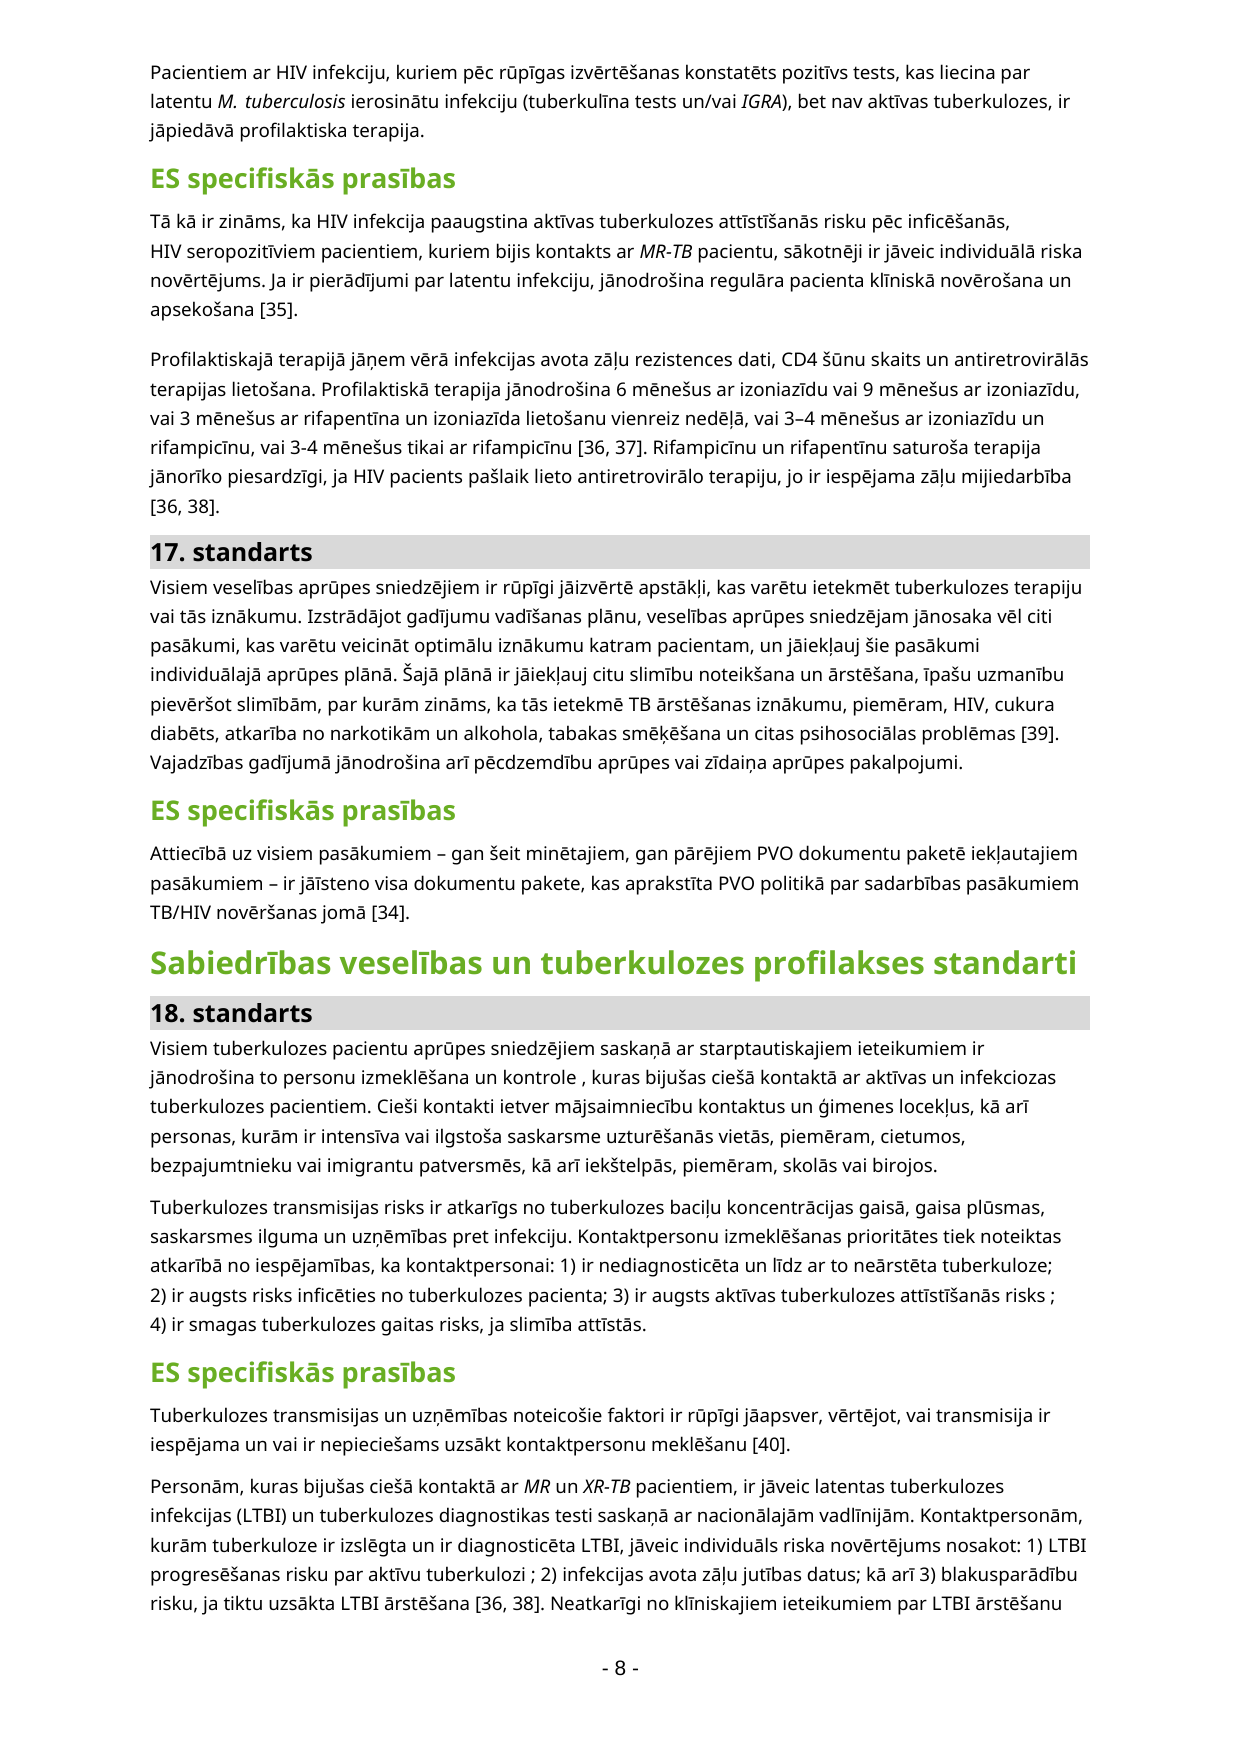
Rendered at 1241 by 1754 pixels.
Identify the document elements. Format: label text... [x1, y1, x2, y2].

text Tuberkulozes transmisijas un uzņēmības noteicošie faktori ir rūpīgi jāapsver, vērtējot, vai transmisija ir iespējama un vai ir nepieciešams uzsākt kontaktpersonu meklēšanu [40]. [150, 1402, 1090, 1457]
title ES specifiskās prasības [150, 1353, 1090, 1390]
text Visiem veselības aprūpes sniedzējiem ir rūpīgi jāizvērtē apstākļi, kas varētu ietekmēt tuberkulozes terapiju vai tās iznākumu. Izstrādājot gadījumu vadīšanas plānu, veselības aprūpes sniedzējam jānosaka vēl citi pasākumi, kas varētu veicināt optimālu iznākumu katram pacientam, un jāiekļauj šie pasākumi individuālajā aprūpes plānā. Šajā plānā ir jāiekļauj citu slimību noteikšana un ārstēšana, īpašu uzmanību pievēršot slimībām, par kurām zināms, ka tās ietekmē TB ārstēšanas iznākumu, piemēram, HIV, cukura diabēts, atkarība no narkotikām un alkohola, tabakas smēķēšana un citas psihosociālas problēmas [39]. Vajadzības gadījumā jānodrošina arī pēcdzemdību aprūpes vai zīdaiņa aprūpes pakalpojumi. [150, 574, 1090, 775]
text Profilaktiskajā terapijā jāņem vērā infekcijas avota zāļu rezistences dati, CD4 šūnu skaits un antiretrovirālās terapijas lietošana. Profilaktiskā terapija jānodrošina 6 mēnešus ar izoniazīdu vai 9 mēnešus ar izoniazīdu, vai 3 mēnešus ar rifapentīna un izoniazīda lietošanu vienreiz nedēļā, vai 3–4 mēnešus ar izoniazīdu un rifampicīnu, vai 3-4 mēnešus tikai ar rifampicīnu [36, 37]. Rifampicīnu un rifapentīnu saturoša terapija jānorīko piesardzīgi, ja HIV pacients pašlaik lieto antiretrovirālo terapiju, jo ir iespējama zāļu mijiedarbība [36, 38]. [150, 347, 1090, 518]
title ES specifiskās prasības [150, 159, 1090, 196]
text Tā kā ir zināms, ka HIV infekcija paaugstina aktīvas tuberkulozes attīstīšanās risku pēc inficēšanās, HIV seropozitīviem pacientiem, kuriem bijis kontakts ar MR-TB pacientu, sākotnēji ir jāveic individuālā riska novērtējums. Ja ir pierādījumi par latentu infekciju, jānodrošina regulāra pacienta klīniskā novērošana un apsekošana [35]. [150, 209, 1090, 322]
text Tuberkulozes transmisijas risks ir atkarīgs no tuberkulozes baciļu koncentrācijas gaisā, gaisa plūsmas, saskarsmes ilguma un uzņēmības pret infekciju. Kontaktpersonu izmeklēšanas prioritātes tiek noteiktas atkarībā no iespējamības, ka kontaktpersonai: 1) ir nediagnosticēta un līdz ar to neārstēta tuberkuloze; 2) ir augsts risks inficēties no tuberkulozes pacienta; 3) ir augsts aktīvas tuberkulozes attīstīšanās risks ; 4) ir smagas tuberkulozes gaitas risks, ja slimība attīstās. [150, 1194, 1090, 1337]
text 17. standarts [150, 535, 1090, 569]
text Visiem tuberkulozes pacientu aprūpes sniedzējiem saskaņā ar starptautiskajiem ieteikumiem ir jānodrošina to personu izmeklēšana un kontrole , kuras bijušas ciešā kontaktā ar aktīvas un infekciozas tuberkulozes pacientiem. Cieši kontakti ietver mājsaimniecību kontaktus un ģimenes locekļus, kā arī personas, kurām ir intensīva vai ilgstoša saskarsme uzturēšanās vietās, piemēram, cietumos, bezpajumtnieku vai imigrantu patversmēs, kā arī iekštelpās, piemēram, skolās vai birojos. [150, 1035, 1090, 1178]
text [150, 1473, 1090, 1616]
text 18. standarts [150, 996, 1090, 1030]
text Pacientiem ar HIV infekciju, kuriem pēc rūpīgas izvērtēšanas konstatēts pozitīvs tests, kas liecina par latentu M. tuberculosis ierosinātu infekciju (tuberkulīna tests un/vai IGRA), bet nav aktīvas tuberkulozes, ir jāpiedāvā profilaktiska terapija. [150, 59, 1090, 143]
text Attiecībā uz visiem pasākumiem – gan šeit minētajiem, gan pārējiem PVO dokumentu paketē iekļautajiem pasākumiem – ir jāīsteno visa dokumentu pakete, kas aprakstīta PVO politikā par sadarbības pasākumiem TB/HIV novēršanas jomā [34]. [150, 841, 1090, 925]
title Sabiedrības veselības un tuberkulozes profilakses standarti [150, 941, 1090, 984]
title ES specifiskās prasības [150, 791, 1090, 828]
